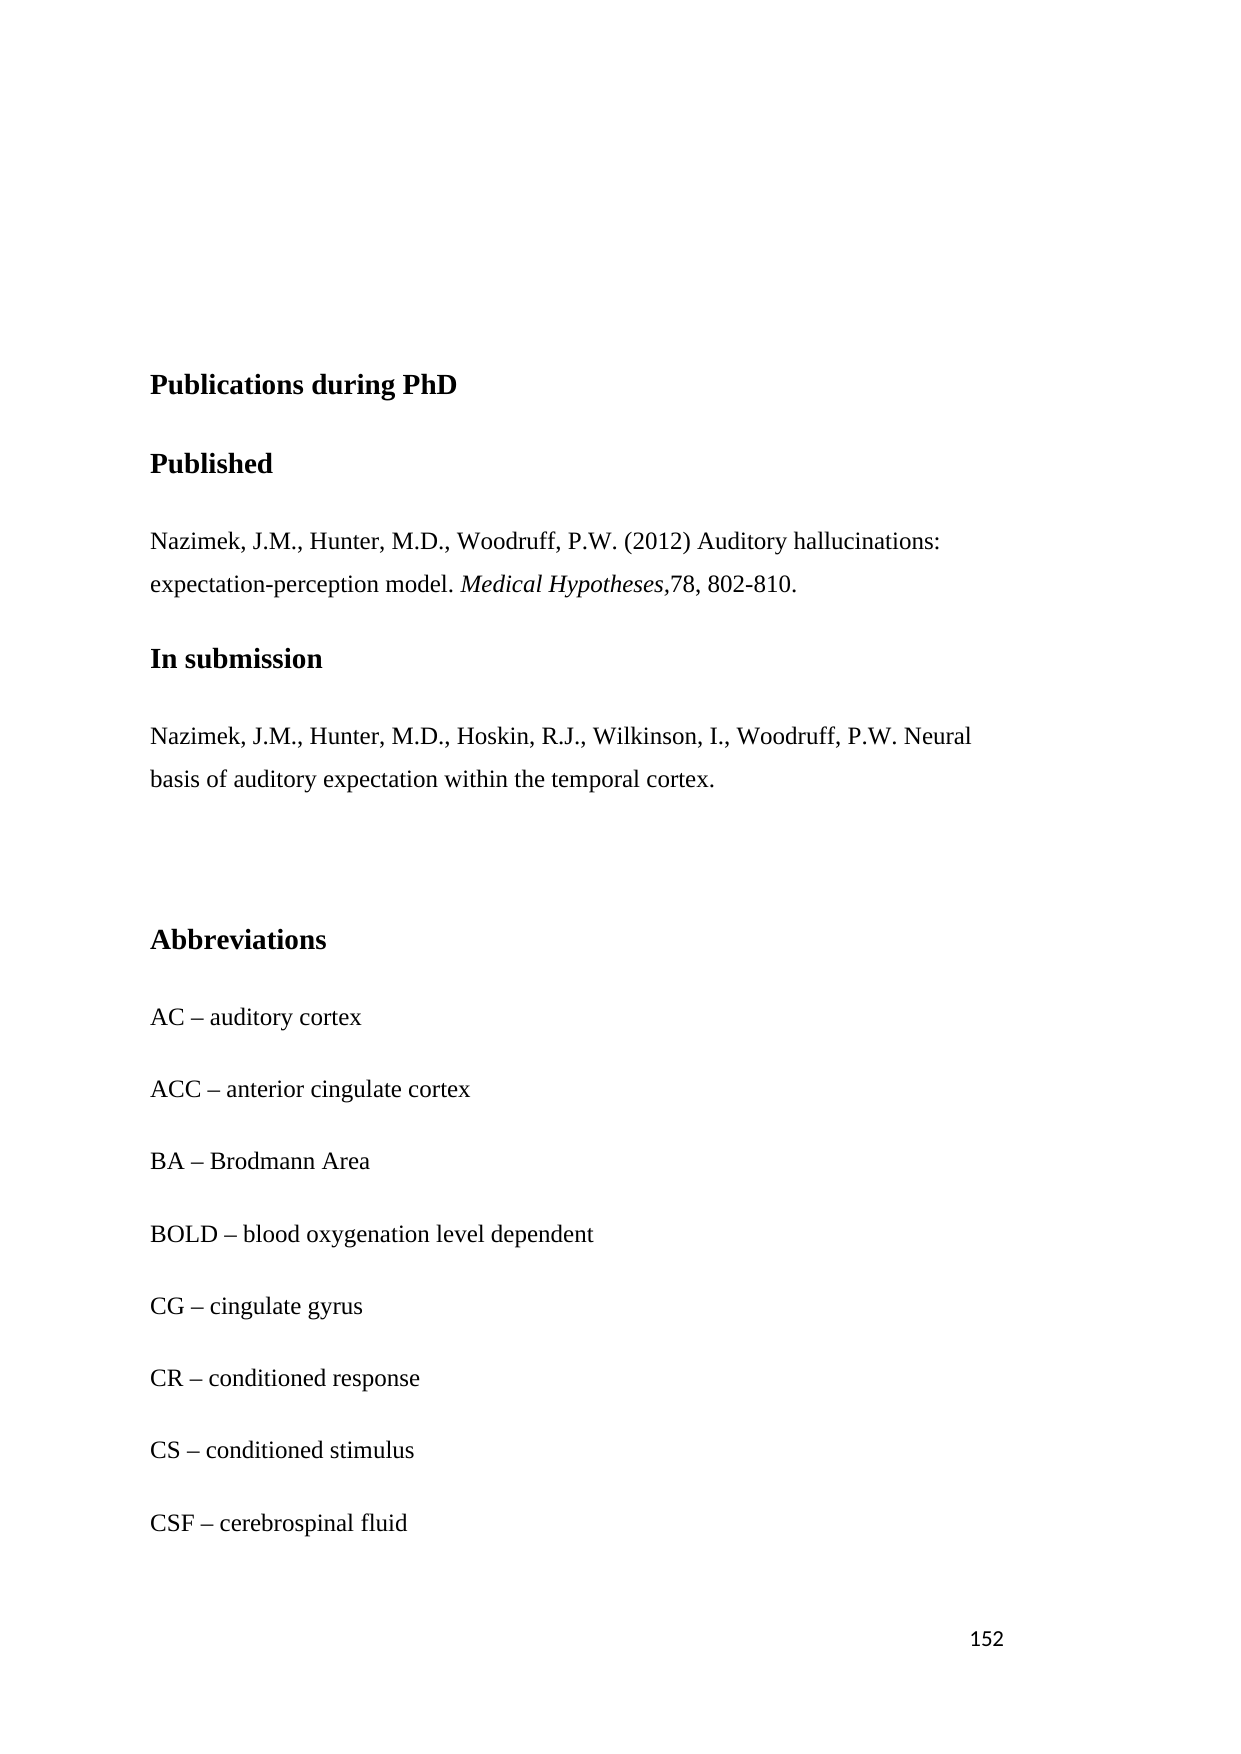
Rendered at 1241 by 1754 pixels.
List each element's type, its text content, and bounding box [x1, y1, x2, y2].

text CS – conditioned stimulus [150, 1436, 1004, 1464]
text CR – conditioned response [150, 1363, 1004, 1392]
text BOLD – blood oxygenation level dependent [150, 1219, 1004, 1247]
text Nazimek, J.M., Hunter, M.D., Hoskin, R.J., Wilkinson, I., Woodruff, P.W. Neural basis of auditory expectation within the temporal cortex. [150, 721, 1004, 793]
text CG – cingulate gyrus [150, 1291, 1004, 1320]
text CSF – cerebrospinal fluid [150, 1508, 1004, 1537]
text Published [150, 446, 1004, 480]
text ACC – anterior cingulate cortex [150, 1074, 1004, 1103]
text Abbreviations [150, 922, 1004, 956]
text BA – Brodmann Area [150, 1146, 1004, 1175]
text Nazimek, J.M., Hunter, M.D., Woodruff, P.W. (2012) Auditory hallucinations: expectation-perception model. Medical Hypotheses,78, 802-810. [150, 526, 1004, 598]
text In submission [150, 641, 1004, 675]
text Publications during PhD [150, 367, 1004, 400]
text AC – auditory cortex [150, 1002, 1004, 1031]
